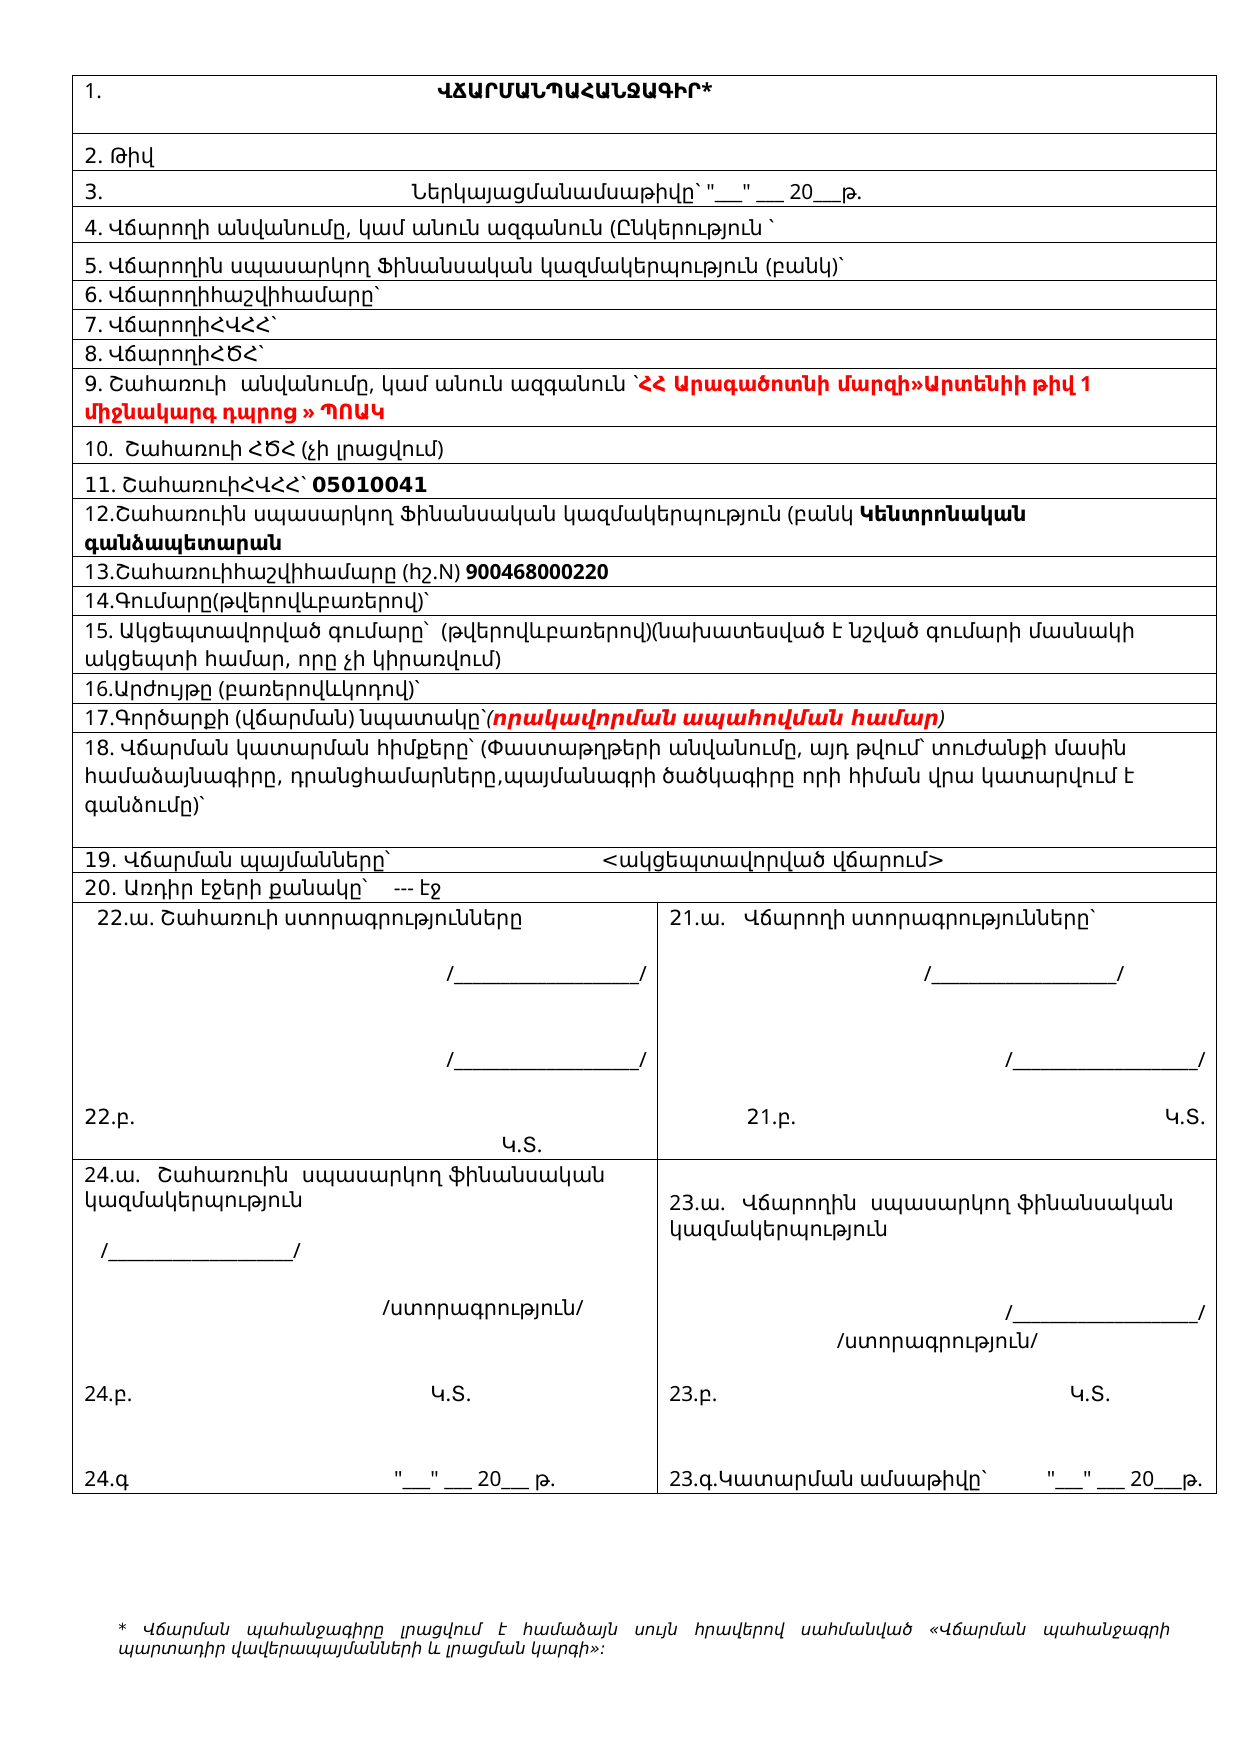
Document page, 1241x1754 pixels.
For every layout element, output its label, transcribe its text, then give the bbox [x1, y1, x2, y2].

text * Վճարման պահանջագիրը լրացվում է համաձայն սույն հրավերով սահմանված «Վճարման պահանջագրի պարտադիր վավերապայմանների և լրացման կարգի»: [118, 1620, 1171, 1658]
table_cell 12.Շահառուին սպասարկող Ֆինանսական կազմակերպություն (բանկ Կենտրոնական գանձապետարան [73, 499, 1216, 556]
table_cell 5. Վճարողին սպասարկող Ֆինանսական կազմակերպություն (բանկ)` [73, 243, 1216, 279]
table_cell 15. Ակցեպտավորված գումարը՝ (թվերովևբառերով)(նախատեսված է նշված գումարի մասնակի ակցեպտի համար, որը չի կիրառվում) [73, 616, 1216, 673]
table_cell 22.ա. Շահառուի ստորագրությունները /____________________/ /____________________/ 22.բ. Կ.Տ. [73, 903, 657, 1159]
table_cell 4. Վճարողի անվանումը, կամ անուն ազգանուն (Ընկերություն ` [73, 207, 1216, 242]
table_cell 8. ՎճարողիՀԾՀ` [73, 340, 1216, 368]
table_cell 20. Առդիր էջերի քանակը՝ --- էջ [73, 873, 1216, 902]
table_cell 2. Թիվ [73, 134, 1216, 169]
table_cell 6. Վճարողիհաշվիհամարը` [73, 281, 1216, 309]
table_cell 24.ա. Շահառուին սպասարկող ֆինանսական կազմակերպություն /____________________/ /ստորագրություն/ [73, 1160, 657, 1379]
table_cell 3. Ներկայացմանամսաթիվը` "___" ___ 20___թ. [73, 171, 1216, 206]
table_cell 10. Շահառուի ՀԾՀ (չի լրացվում) [73, 427, 1216, 462]
table_cell 17.Գործարքի (վճարման) նպատակը`(որակավորման ապահովման համար) [73, 704, 1216, 732]
table_cell 11. ՇահառուիՀՎՀՀ` 05010041 [73, 464, 1216, 498]
table_cell 24.բ. Կ.Տ. 24.գ "___" ___ 20___ թ. [73, 1379, 657, 1493]
table_header 1. ՎՃԱՐՄԱՆՊԱՀԱՆՋԱԳԻՐ* [73, 76, 1216, 133]
table_cell 7. ՎճարողիՀՎՀՀ` [73, 310, 1216, 338]
table_cell 9. Շահառուի անվանումը, կամ անուն ազգանուն `ՀՀ Արագածոտնի մարզի»Արտենիի թիվ 1 միջնակարգ դպրոց » ՊՈԱԿ [73, 369, 1216, 426]
table_cell 18. Վճարման կատարման հիմքերը՝ (Փաստաթղթերի անվանումը, այդ թվում՝ տուժանքի մասին համաձայնագիրը, դրանցհամարները,պայմանագրի ծածկագիրը որի հիման վրա կատարվում է գանձումը)` [73, 733, 1216, 847]
table_cell 23.բ. Կ.Տ. 23.գ.Կատարման ամսաթիվը` "___" ___ 20___թ. [658, 1379, 1216, 1493]
table_cell 21.ա. Վճարողի ստորագրությունները` /____________________/ /____________________/ 21.բ. Կ.Տ. [658, 903, 1216, 1159]
table_cell 14.Գումարը(թվերովևբառերով)` [73, 587, 1216, 615]
table_cell 13.Շահառուիհաշվիհամարը (հշ.N) 900468000220 [73, 557, 1216, 586]
table_cell 16.Արժույթը (բառերովևկոդով)` [73, 674, 1216, 702]
table_cell 19. Վճարման պայմանները՝ <ակցեպտավորված վճարում> [73, 848, 1216, 872]
table_cell 23.ա. Վճարողին սպասարկող ֆինանսական կազմակերպություն /____________________/ /ստորագրություն/ [658, 1160, 1216, 1379]
